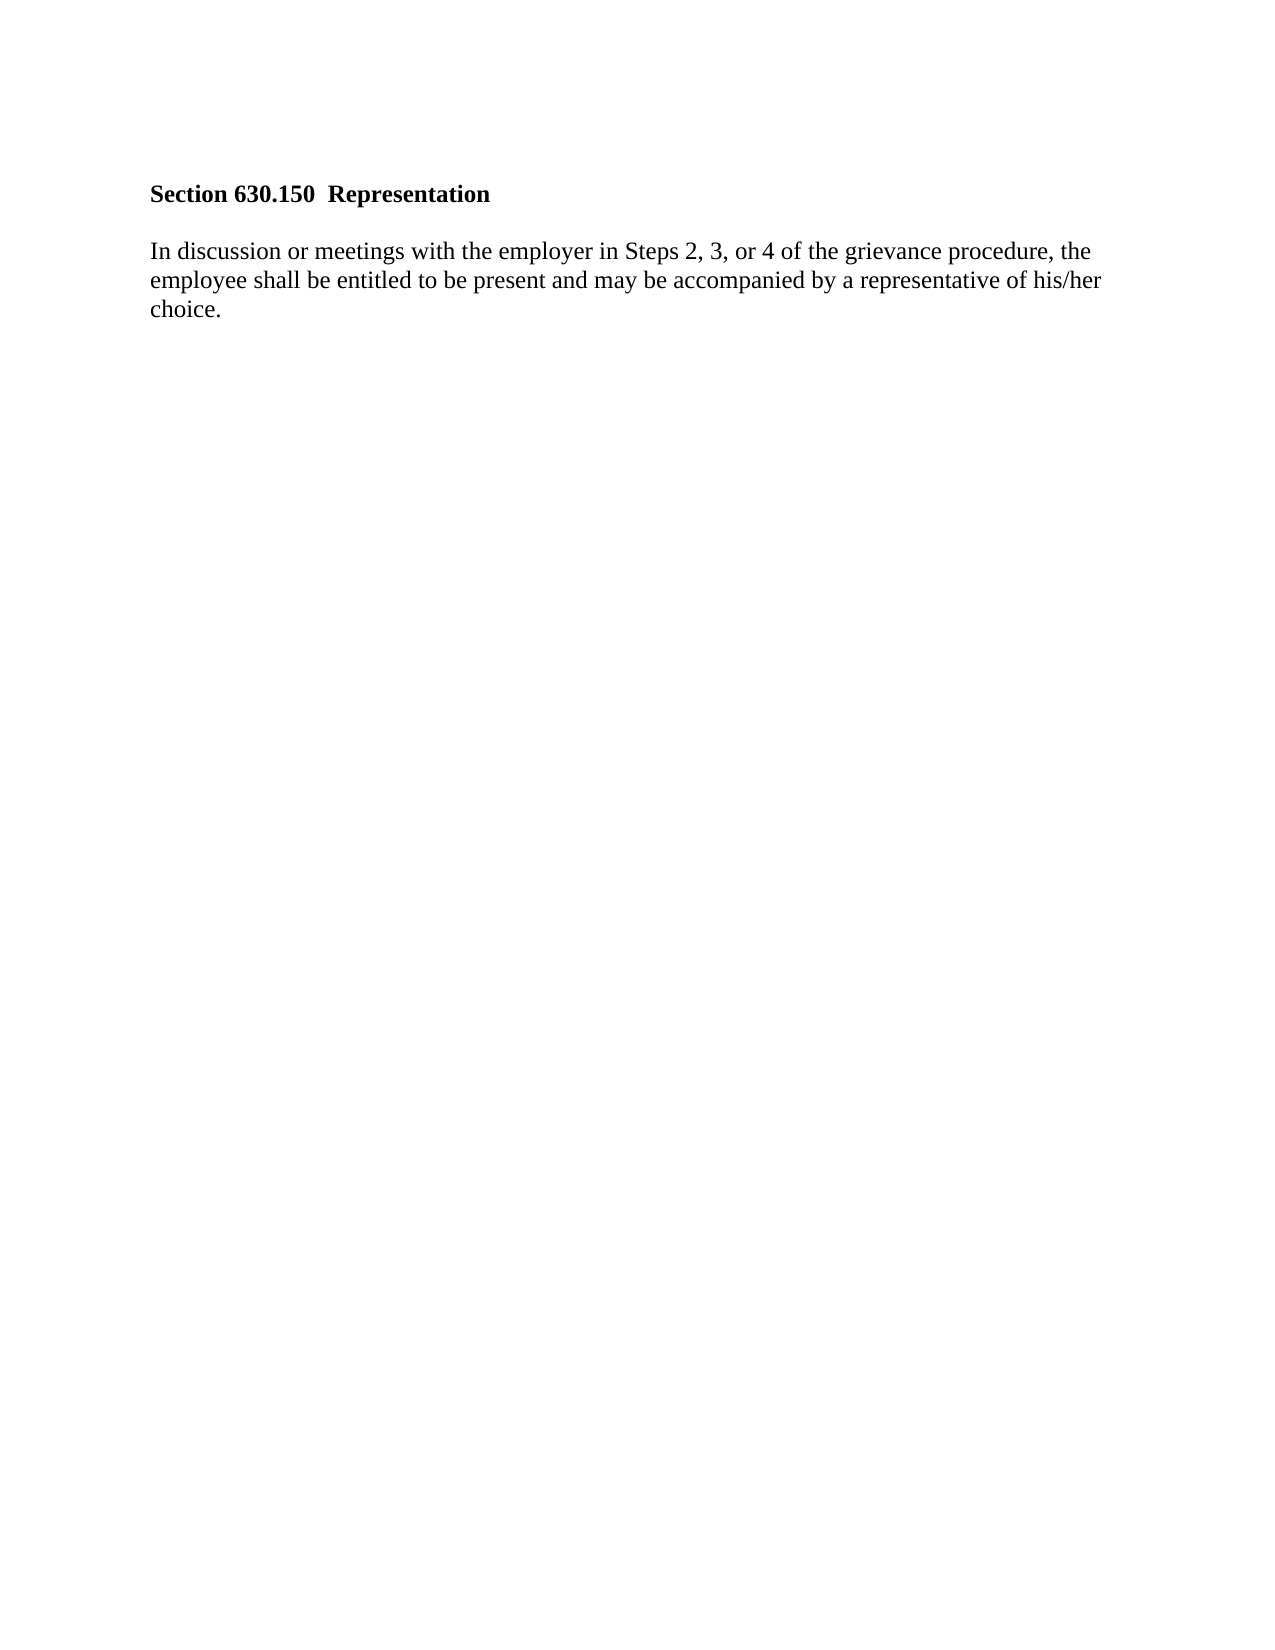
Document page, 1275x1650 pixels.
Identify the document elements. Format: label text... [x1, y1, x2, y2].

text Section 630.150 Representation [150, 179, 1125, 207]
text In discussion or meetings with the employer in Steps 2, 3, or 4 of the grievance procedure, the employee shall be entitled to be present and may be accompanied by a representative of his/her choice. [150, 236, 1125, 322]
